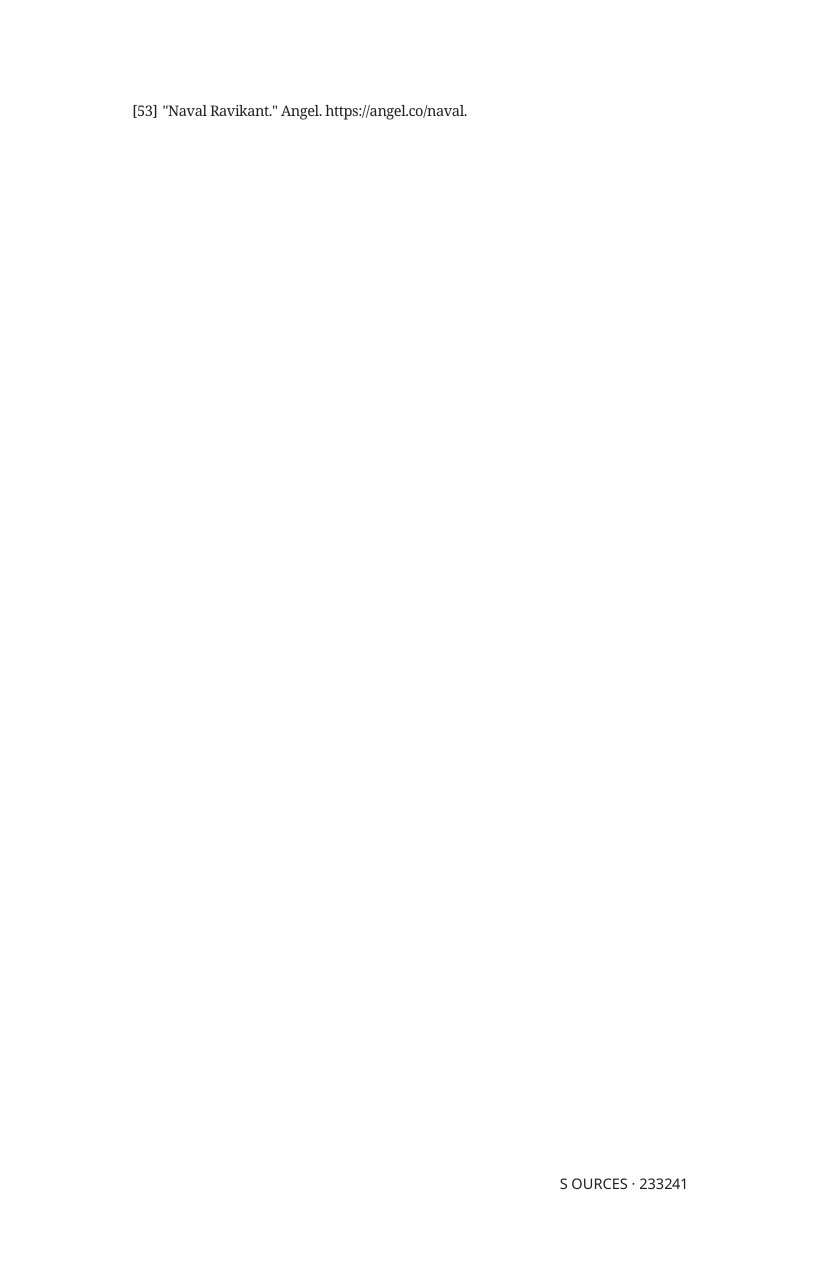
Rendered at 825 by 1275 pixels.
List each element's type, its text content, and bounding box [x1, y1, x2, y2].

list "Naval Ravikant." Angel. https://angel.co/naval. [132, 101, 712, 121]
